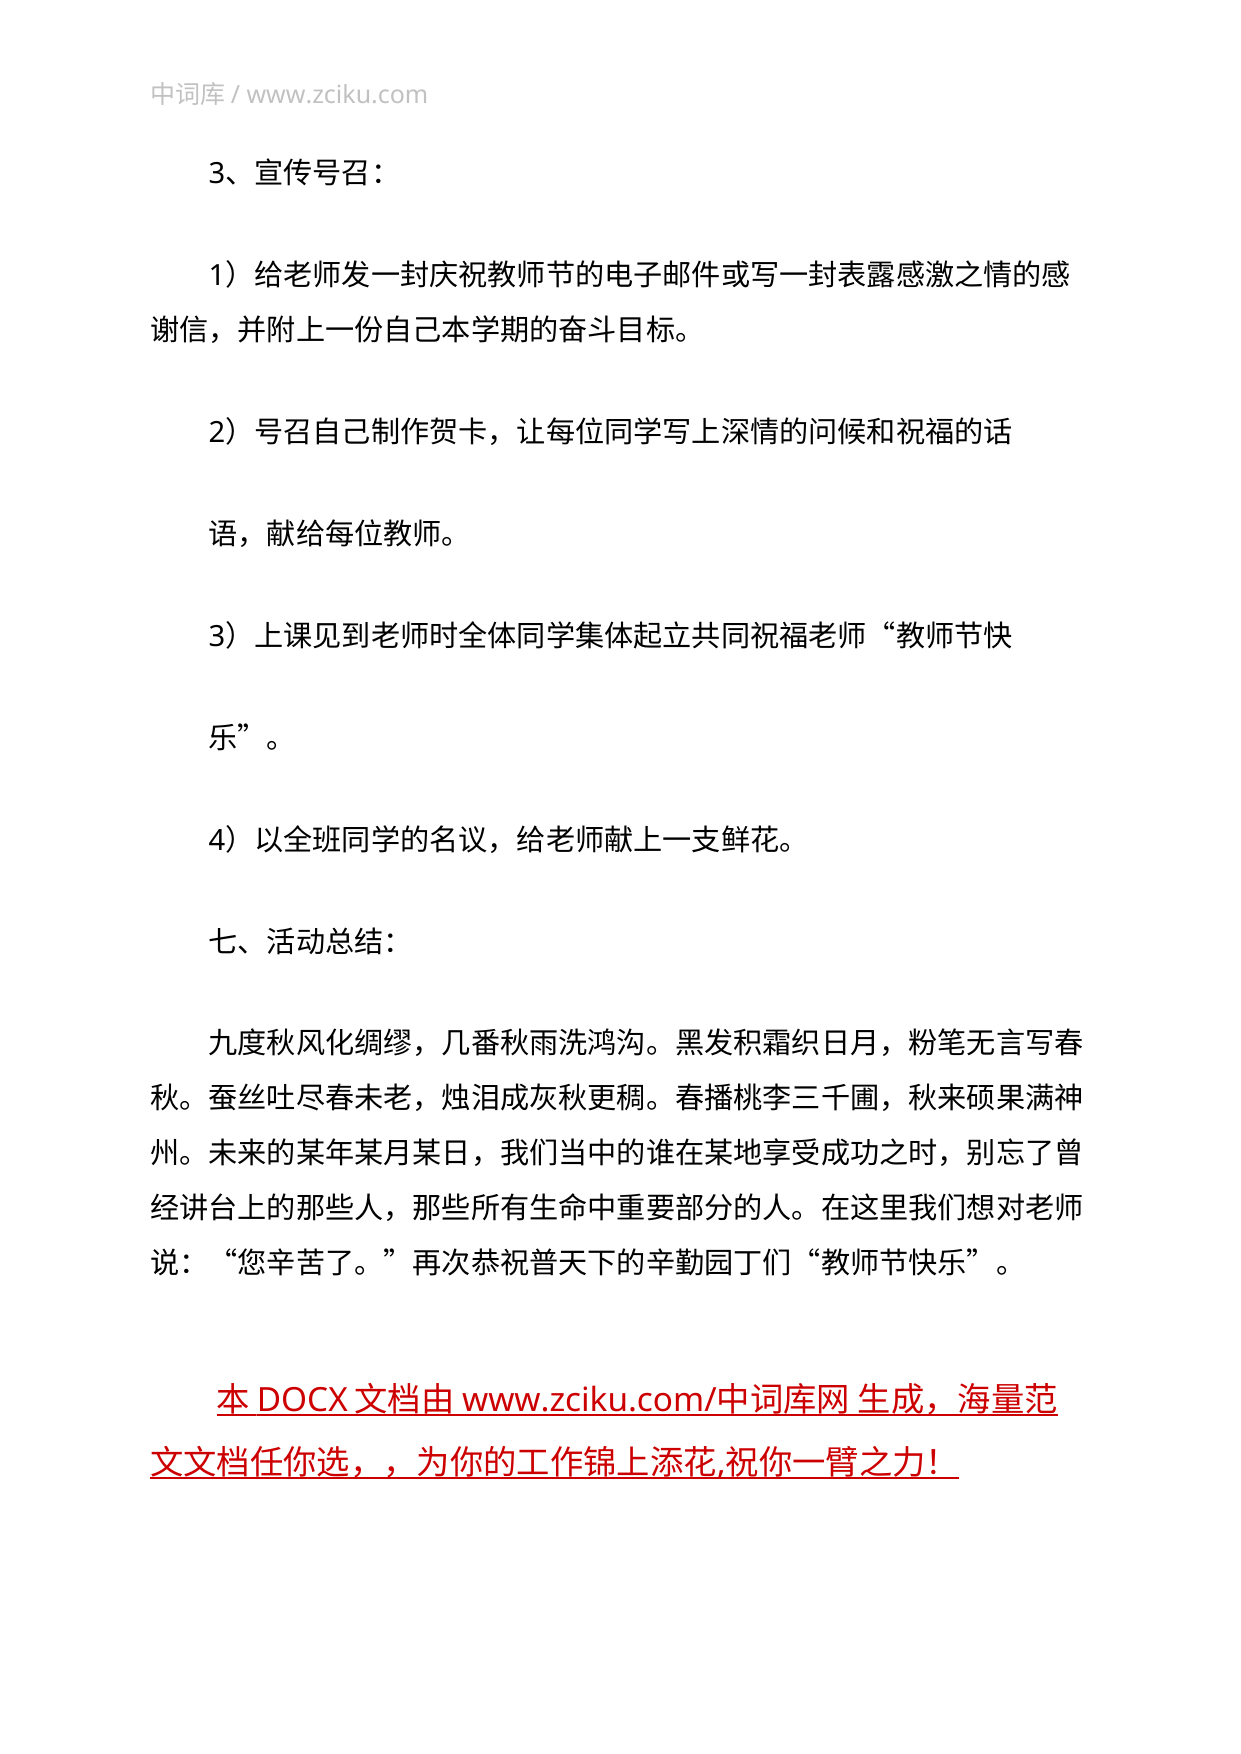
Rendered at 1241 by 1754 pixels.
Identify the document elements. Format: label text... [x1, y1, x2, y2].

text 语，献给每位教师。 [150, 511, 1090, 553]
text 九度秋风化绸缪，几番秋雨洗鸿沟。黑发积霜织日月，粉笔无言写春秋。蚕丝吐尽春未老，烛泪成灰秋更稠。春播桃李三千圃，秋来硕果满神州。未来的某年某月某日，我们当中的谁在某地享受成功之时，别忘了曾经讲台上的那些人，那些所有生命中重要部分的人。在这里我们想对老师说：“您辛苦了。”再次恭祝普天下的辛勤园丁们“教师节快乐”。 [150, 1020, 1090, 1282]
text 乐”。 [150, 714, 1090, 757]
text 本DOCX文档由 www.zciku.com/中词库网 生成，海量范文文档任你选，，为你的工作锦上添花,祝你一臂之力！ [150, 1373, 1090, 1484]
text 1）给老师发一封庆祝教师节的电子邮件或写一封表露感激之情的感谢信，并附上一份自己本学期的奋斗目标。 [150, 252, 1090, 349]
text 2）号召自己制作贺卡，让每位同学写上深情的问候和祝福的话 [150, 409, 1090, 451]
text 3、宣传号召： [150, 150, 1090, 192]
text 七、活动总结： [150, 918, 1090, 961]
text 4）以全班同学的名议，给老师献上一支鲜花。 [150, 816, 1090, 859]
text 3）上课见到老师时全体同学集体起立共同祝福老师“教师节快 [150, 612, 1090, 655]
